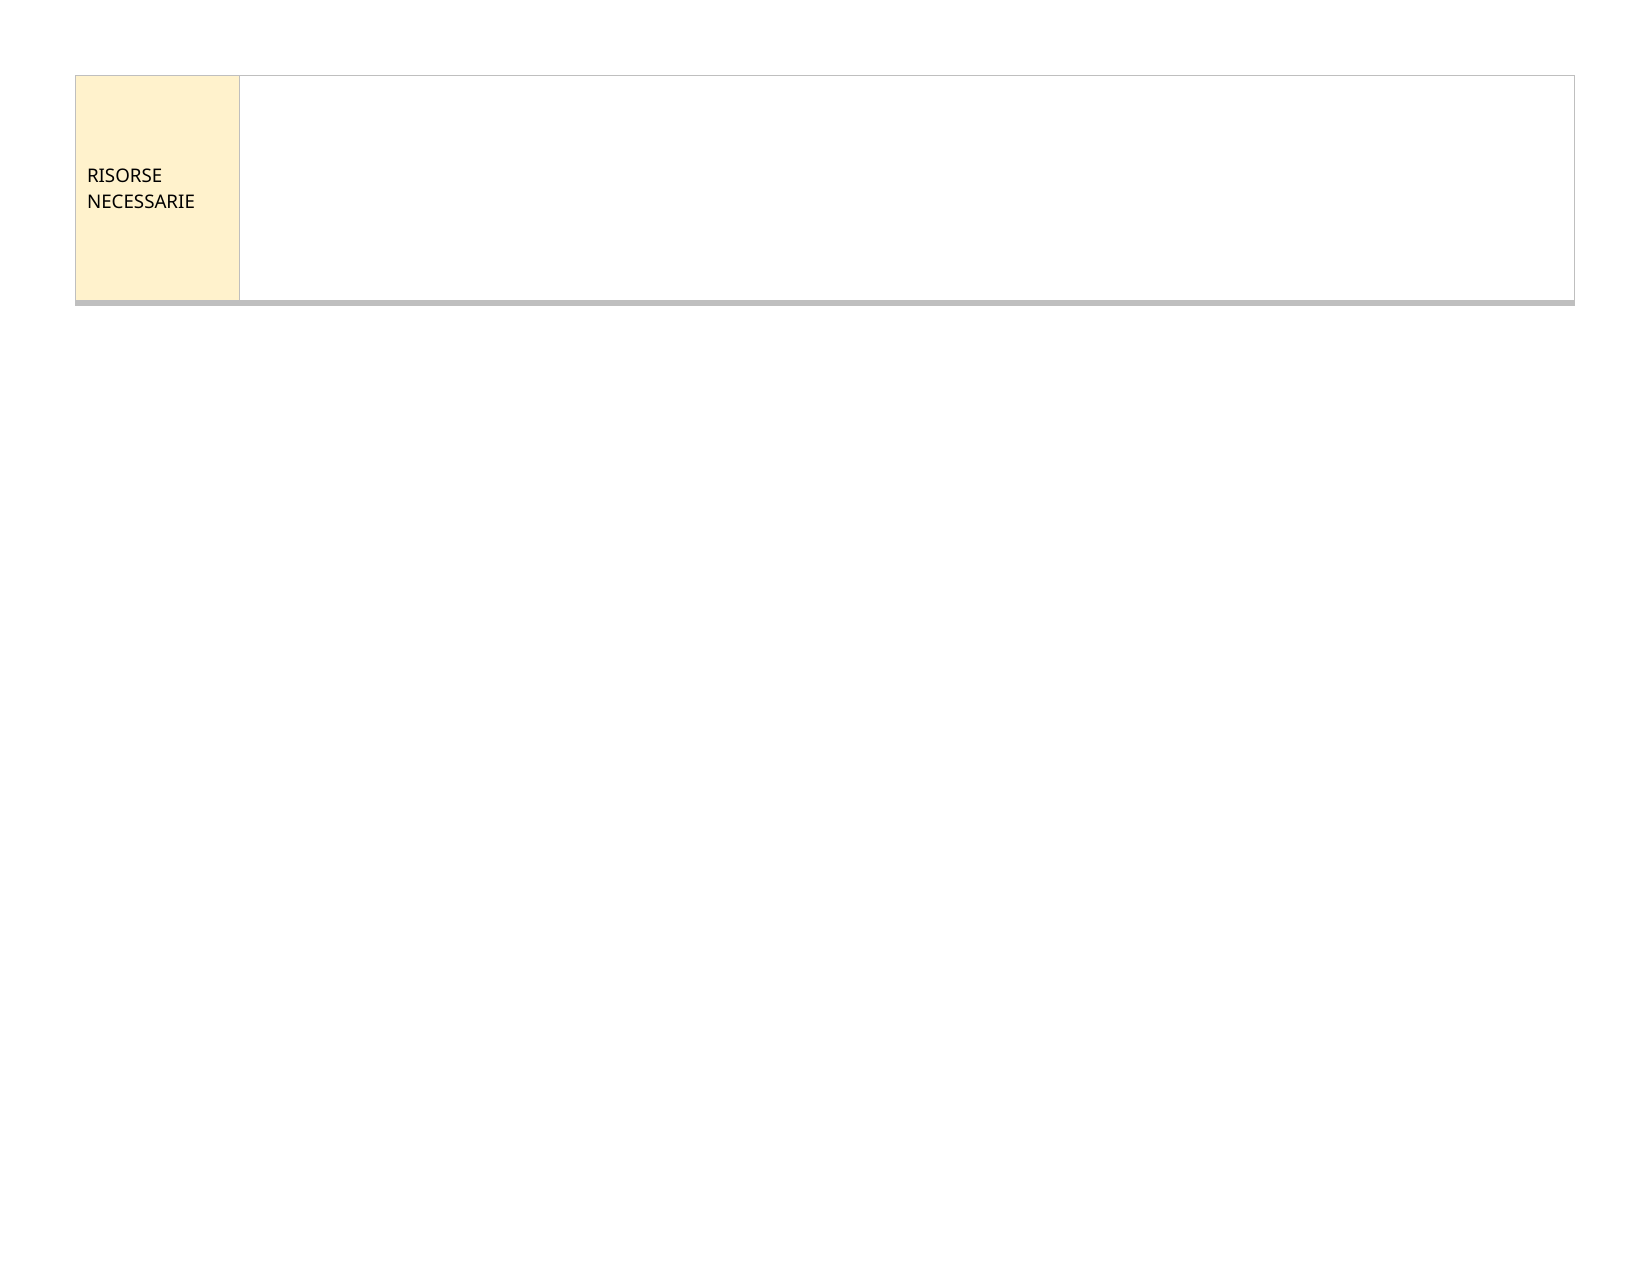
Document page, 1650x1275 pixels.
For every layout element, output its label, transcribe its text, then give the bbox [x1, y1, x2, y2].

table_cell [240, 76, 1574, 300]
table_cell RISORSE NECESSARIE [76, 76, 239, 300]
